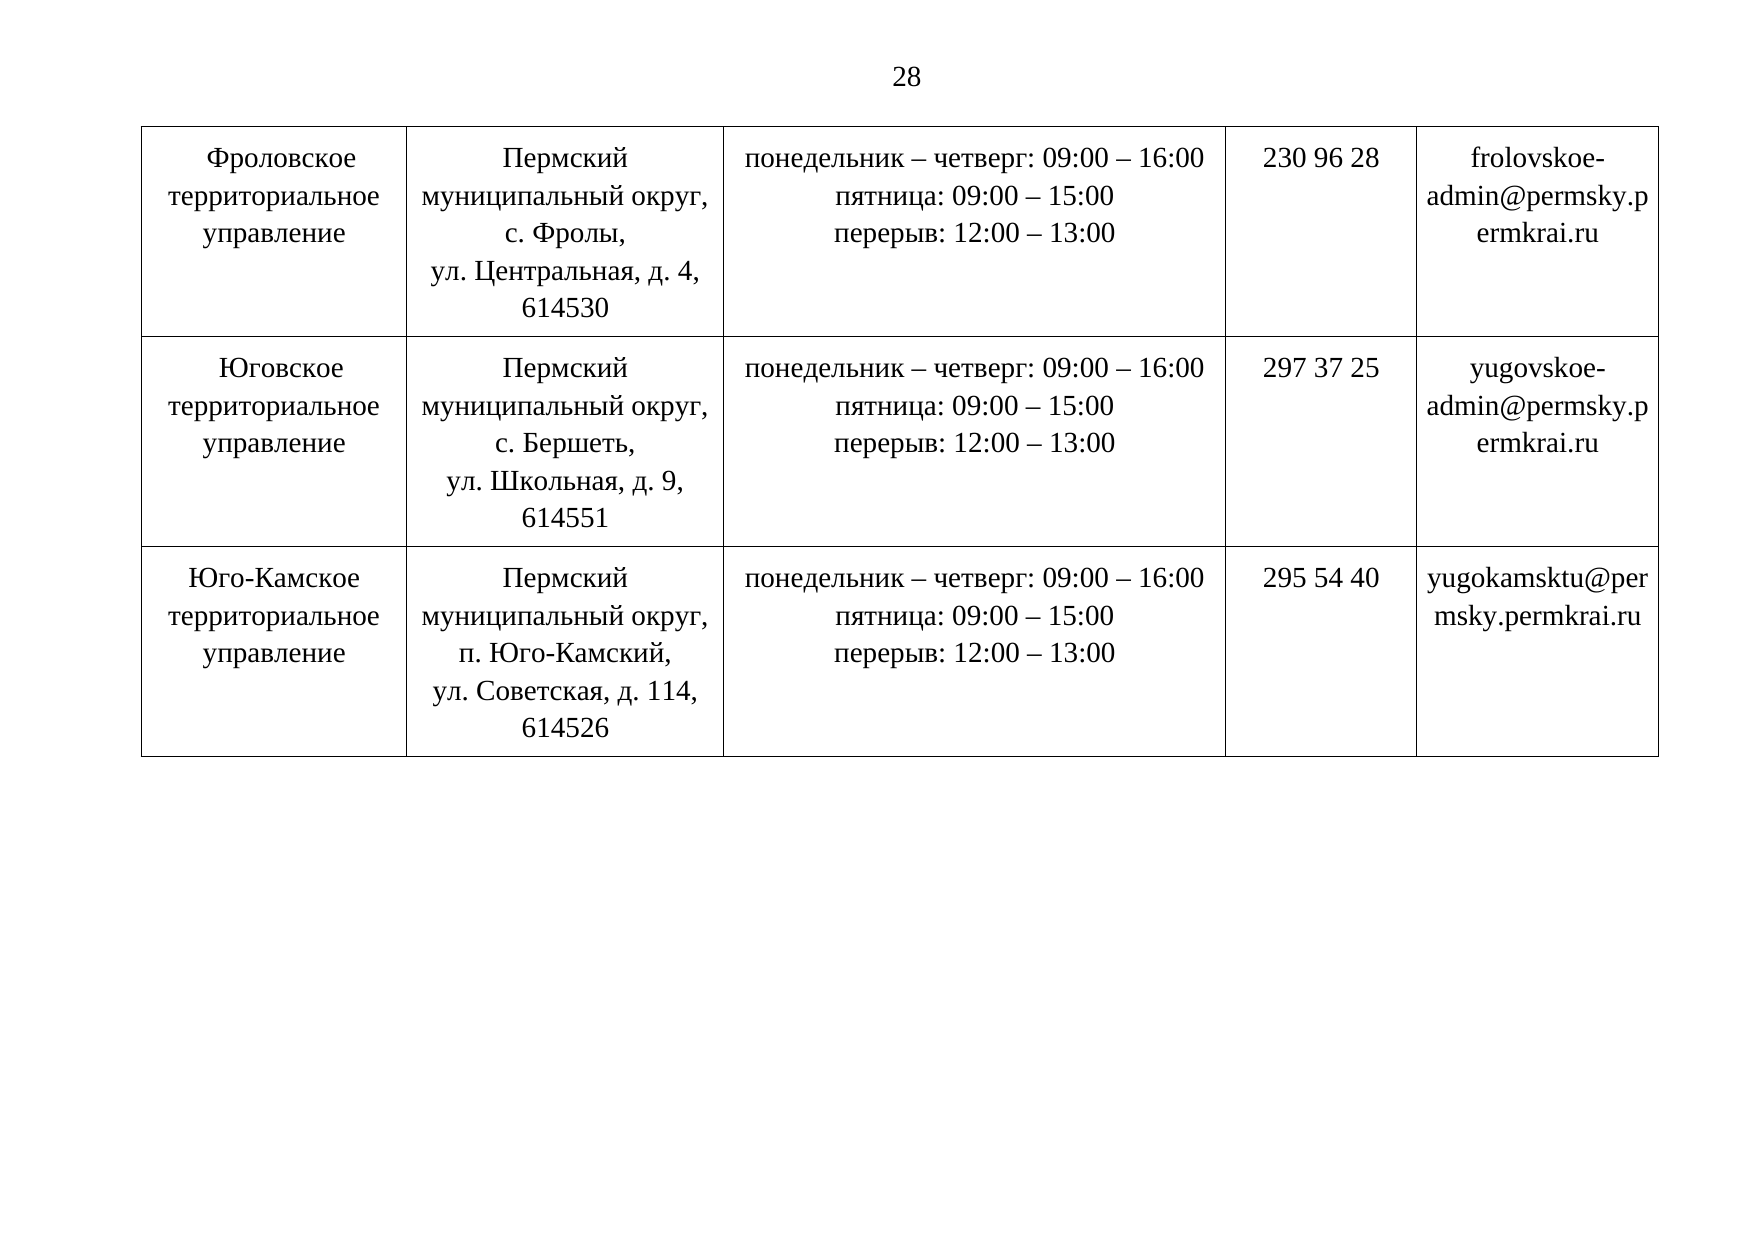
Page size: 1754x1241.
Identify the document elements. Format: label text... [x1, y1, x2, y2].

table_cell понедельник – четверг: 09:00 – 16:00 пятница: 09:00 – 15:00 перерыв: 12:00 – 13:00 [724, 547, 1225, 756]
table_cell Юго-Камское территориальное управление [142, 547, 406, 756]
table_cell Юговское территориальное управление [142, 337, 406, 546]
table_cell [724, 127, 1225, 336]
table_cell Пермский муниципальный округ, п. Юго-Камский, ул. Советская, д. 114, 614526 [407, 547, 723, 756]
table_cell 230 96 28 [1226, 127, 1416, 336]
table_cell yugokamsktu@permsky.permkrai.ru [1417, 547, 1658, 756]
table_cell yugovskoe-admin@permsky.permkrai.ru [1417, 337, 1658, 546]
table_cell Фроловское территориальное управление [142, 127, 406, 336]
table_cell Пермский муниципальный округ, с. Фролы, ул. Центральная, д. 4, 614530 [407, 127, 723, 336]
table_cell frolovskoe-admin@permsky.permkrai.ru [1417, 127, 1658, 336]
table_cell 295 54 40 [1226, 547, 1416, 756]
table_cell понедельник – четверг: 09:00 – 16:00 пятница: 09:00 – 15:00 перерыв: 12:00 – 13:00 [724, 337, 1225, 546]
table_cell 297 37 25 [1226, 337, 1416, 546]
table_cell Пермский муниципальный округ, с. Бершеть, ул. Школьная, д. 9, 614551 [407, 337, 723, 546]
